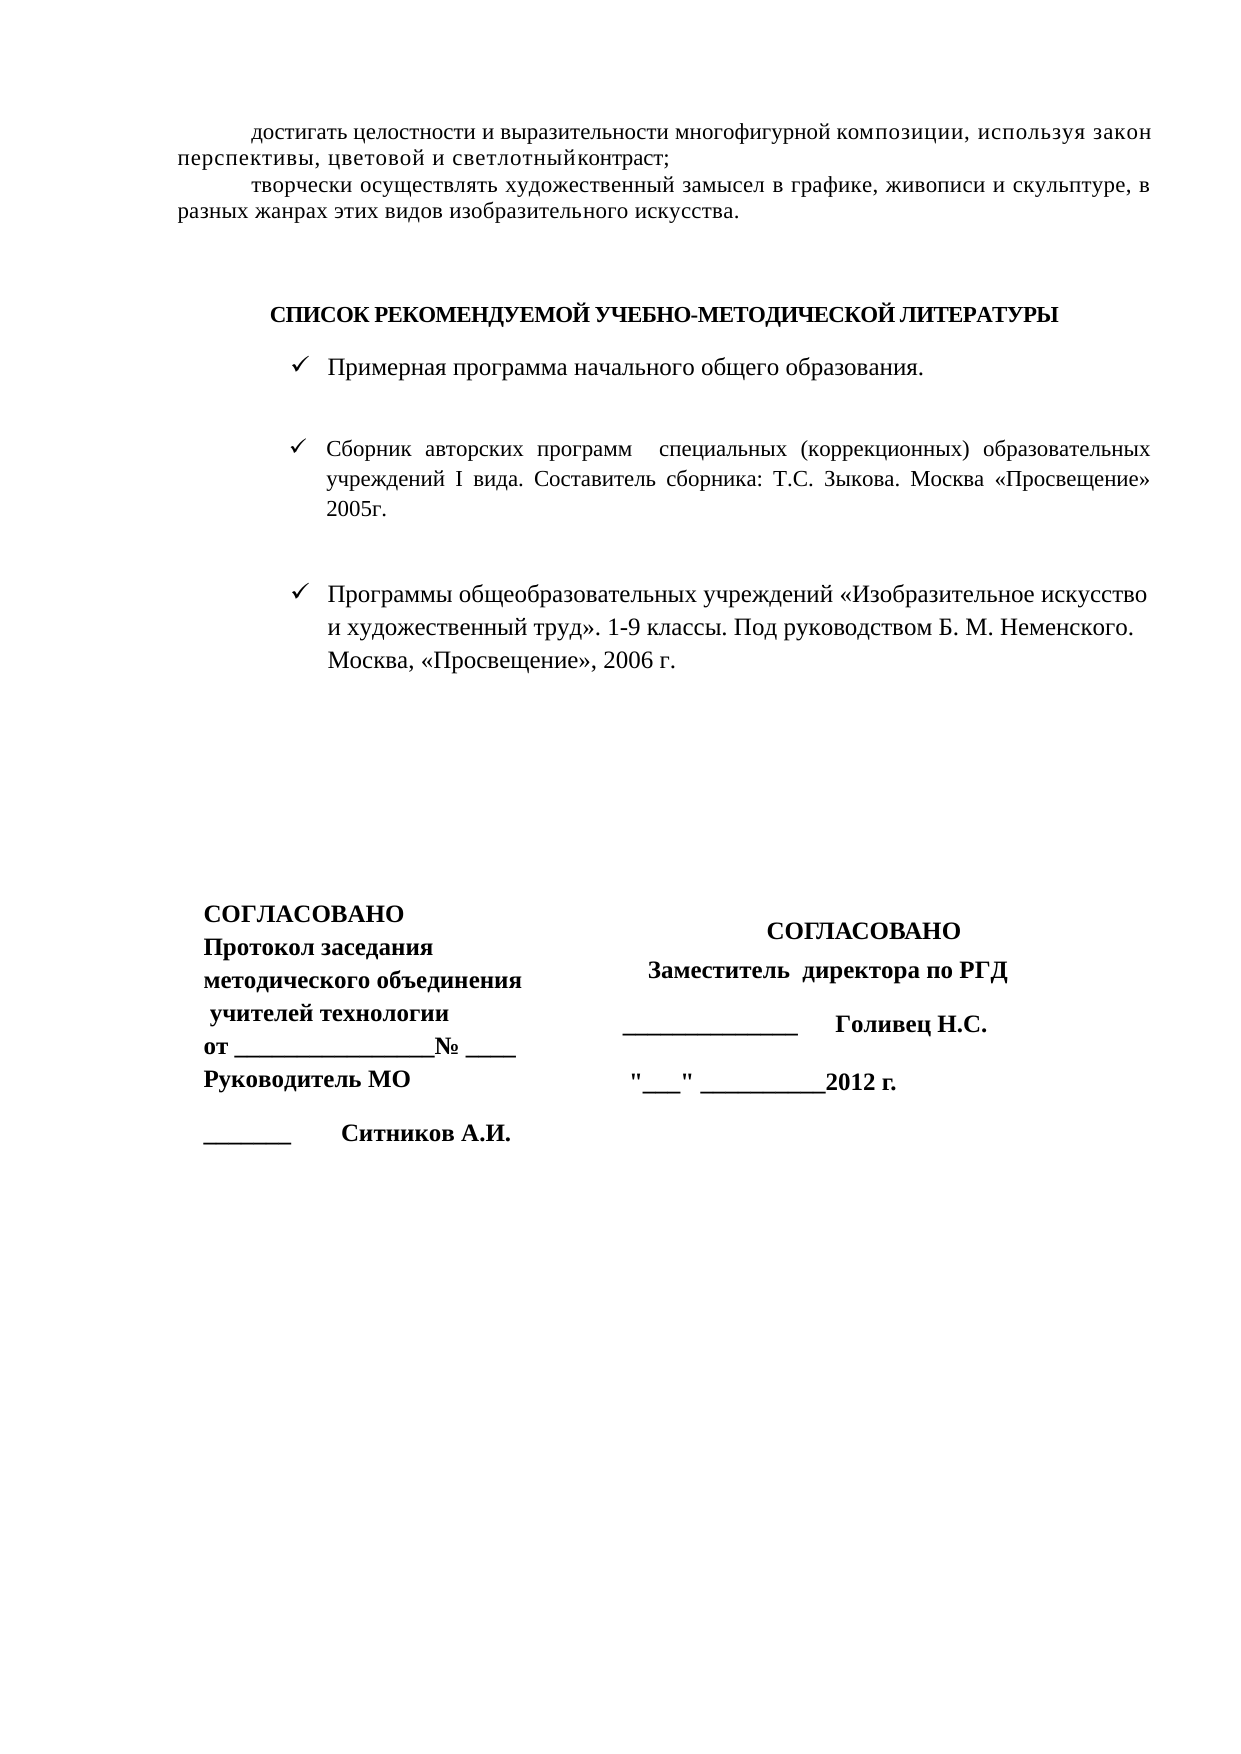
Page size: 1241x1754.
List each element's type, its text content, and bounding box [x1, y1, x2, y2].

text творчески осуществлять художественный замысел в графике, живописи и скульптуре, в разных жанрах этих видов изобразительного искусства. [177, 171, 1152, 223]
list Сборник авторских программ специальных (коррекционных) образовательных учреждений I вида. Составитель сборника: Т.С. Зыкова. Москва «Просвещение» 2005г. [288, 434, 1152, 521]
table_header СОГЛАСОВАНО Протокол заседания методического объединения учителей технологии от ________________№ ____ Руководитель МО _______ Ситников А.И. [192, 833, 591, 1279]
list Программы общеобразовательных учреждений «Изобразительное искусство и художественный труд». 1-9 классы. Под руководством Б. М. Неменского. Москва, «Просвещение», 2006 г. [290, 579, 1152, 674]
text достигать целостности и выразительности многофигурной композиции, используя закон перспективы, цветовой и светлотныйконтраст; [177, 118, 1152, 171]
list Примерная программа начального общего образования. [290, 352, 1152, 381]
text СПИСОК РЕКОМЕНДУЕМОЙ УЧЕБНО-МЕТОДИЧЕСКОЙ ЛИТЕРАТУРЫ [177, 301, 1152, 327]
table_header СОГЛАСОВАНО Заместитель директора по РГД ______________ Голивец Н.С. "___" __________2012 г. [591, 833, 1240, 1279]
